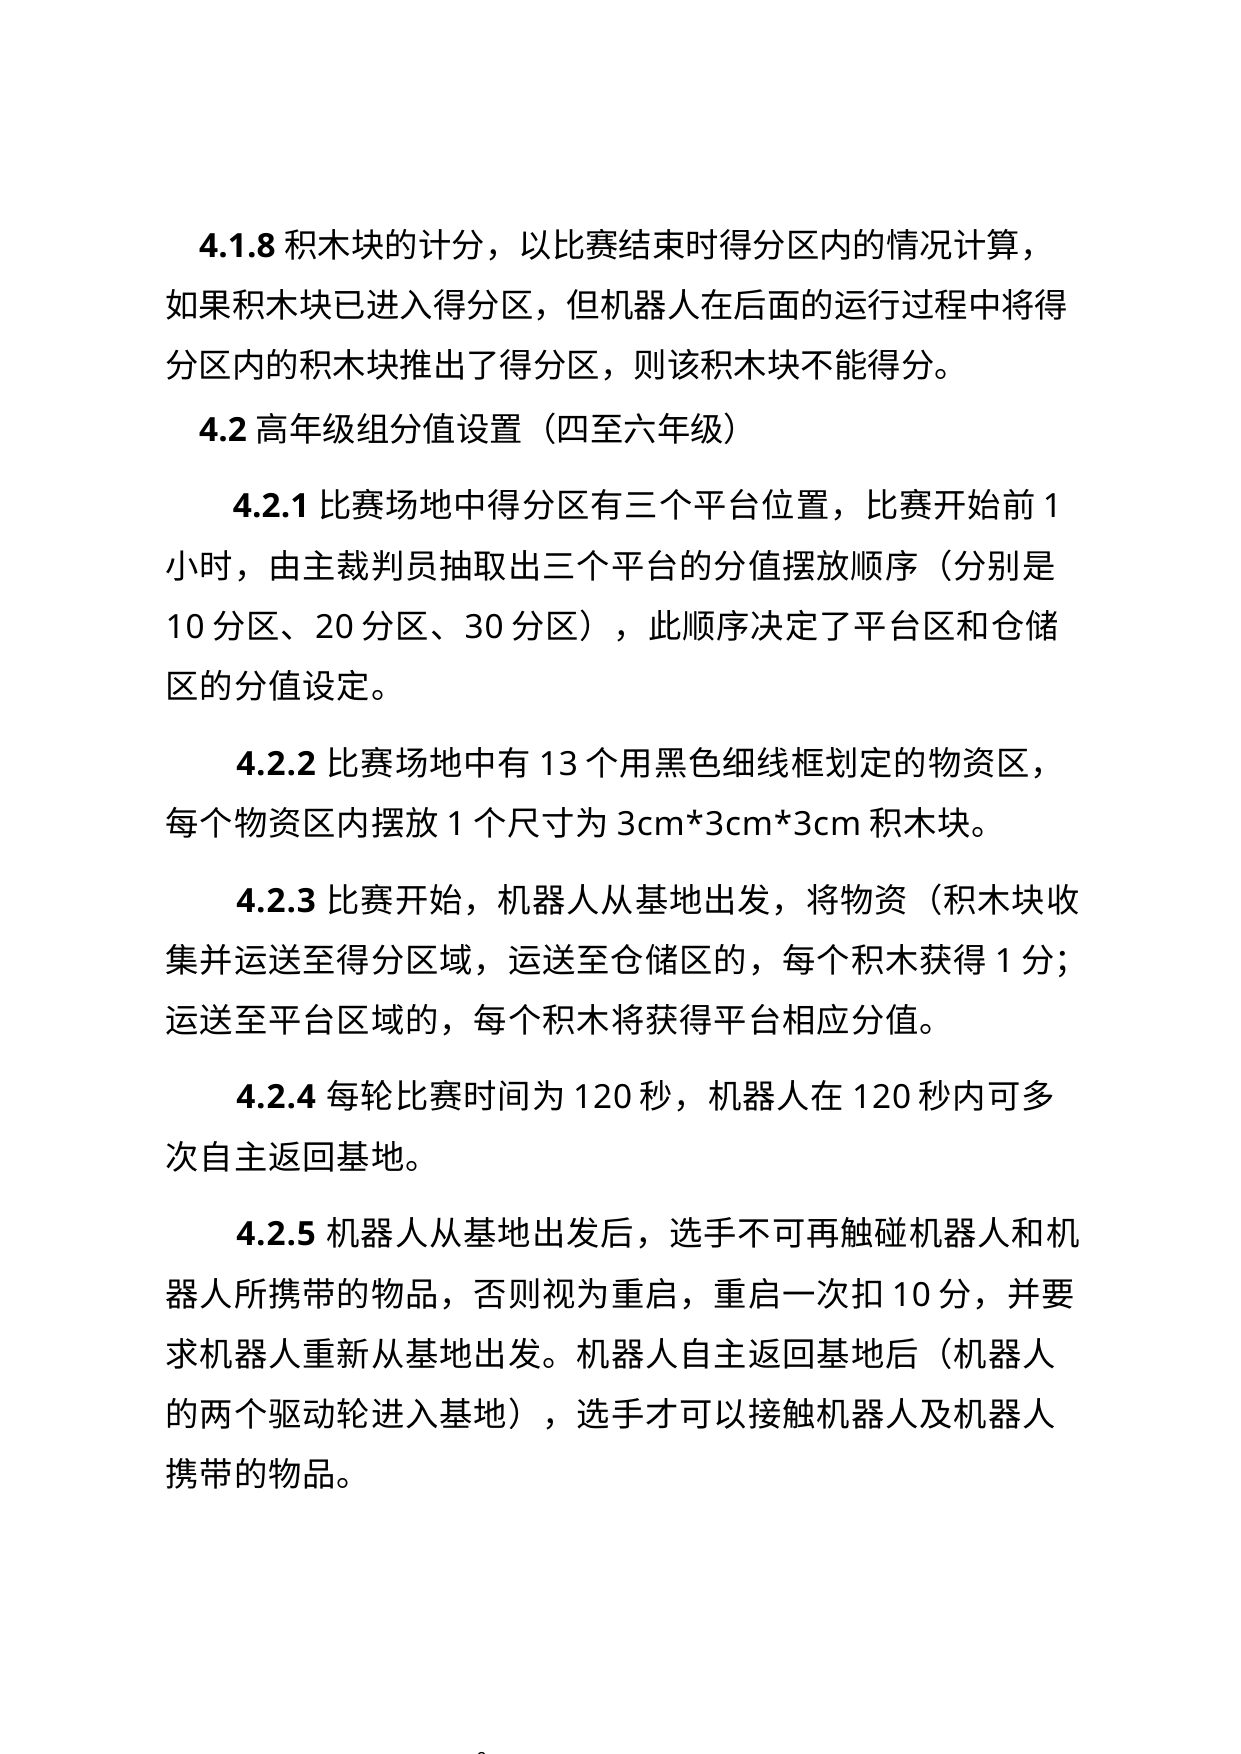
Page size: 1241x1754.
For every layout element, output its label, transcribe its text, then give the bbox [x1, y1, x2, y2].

text 4.2.2 比赛场地中有13个用黑色细线框划定的物资区，每个物资区内摆放1个尺寸为3cm*3cm*3cm积木块。 [165, 736, 1079, 845]
text 4.2.3 比赛开始，机器人从基地出发，将物资（积木块收集并运送至得分区域，运送至仓储区的，每个积木获得1分；运送至平台区域的，每个积木将获得平台相应分值。 [165, 873, 1079, 1042]
text 4.1.8 积木块的计分，以比赛结束时得分区内的情况计算，如果积木块已进入得分区，但机器人在后面的运行过程中将得分区内的积木块推出了得分区，则该积木块不能得分。 [165, 218, 1087, 387]
text 4.2.1 比赛场地中得分区有三个平台位置，比赛开始前1小时，由主裁判员抽取出三个平台的分值摆放顺序（分别是10分区、20分区、30分区），此顺序决定了平台区和仓储区的分值设定。 [165, 479, 1079, 708]
text 4.2.4 每轮比赛时间为120秒，机器人在120秒内可多次自主返回基地。 [165, 1070, 1079, 1179]
text 4.2 高年级组分值设置（四至六年级） [165, 403, 1087, 451]
text 4.2.5 机器人从基地出发后，选手不可再触碰机器人和机器人所携带的物品，否则视为重启，重启一次扣10分，并要求机器人重新从基地出发。机器人自主返回基地后（机器人的两个驱动轮进入基地），选手才可以接触机器人及机器人携带的物品。 [165, 1207, 1079, 1496]
